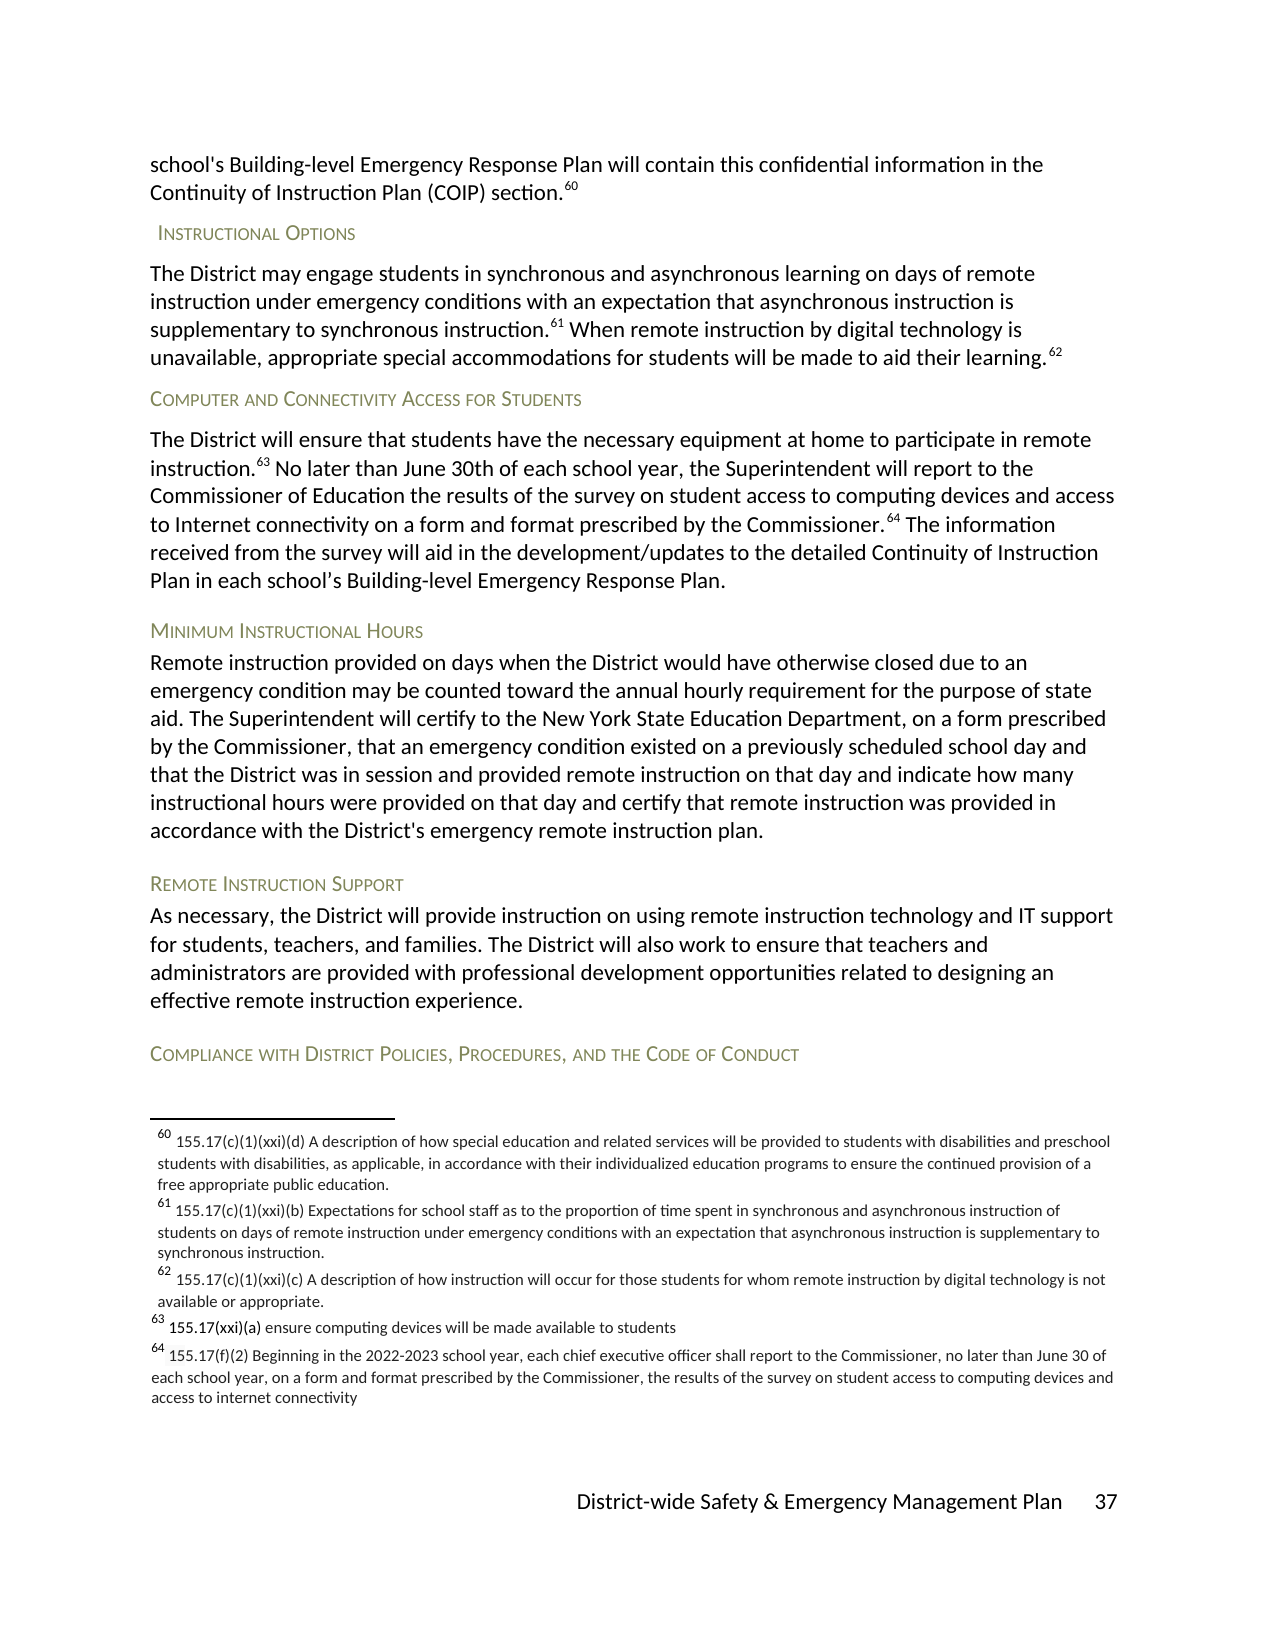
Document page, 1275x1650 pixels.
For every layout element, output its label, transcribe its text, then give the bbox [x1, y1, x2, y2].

text Instructional Options [157, 218, 1117, 247]
text Remote instruction provided on days when the District would have otherwise closed due to an emergency condition may be counted toward the annual hourly requirement for the purpose of state aid. The Superintendent will certify to the New York State Education Department, on a form prescribed by the Commissioner, that an emergency condition existed on a previously scheduled school day and that the District was in session and provided remote instruction on that day and indicate how many instructional hours were provided on that day and certify that remote instruction was provided in accordance with the District's emergency remote instruction plan. [150, 648, 1117, 844]
text Computer and Connectivity Access for Students [150, 384, 1125, 412]
text As necessary, the District will provide instruction on using remote instruction technology and IT support for students, teachers, and families. The District will also work to ensure that teachers and administrators are provided with professional development opportunities related to designing an effective remote instruction experience. [150, 902, 1117, 1014]
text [150, 150, 1117, 206]
text Compliance with District Policies, Procedures, and the Code of Conduct [150, 1039, 1125, 1067]
text Minimum Instructional Hours [150, 616, 1125, 644]
text The District will ensure that students have the necessary equipment at home to participate in remote instruction. No later than June 30th of each school year, the Superintendent will report to the Commissioner of Education the results of the survey on student access to computing devices and access to Internet connectivity on a form and format prescribed by the Commissioner. The information received from the survey will aid in the development/updates to the detailed Continuity of Instruction Plan in each school’s Building-level Emergency Response Plan. [150, 426, 1117, 594]
text Remote Instruction Support [150, 869, 1125, 897]
text The District may engage students in synchronous and asynchronous learning on days of remote instruction under emergency conditions with an expectation that asynchronous instruction is supplementary to synchronous instruction. When remote instruction by digital technology is unavailable, appropriate special accommodations for students will be made to aid their learning. [150, 259, 1117, 371]
